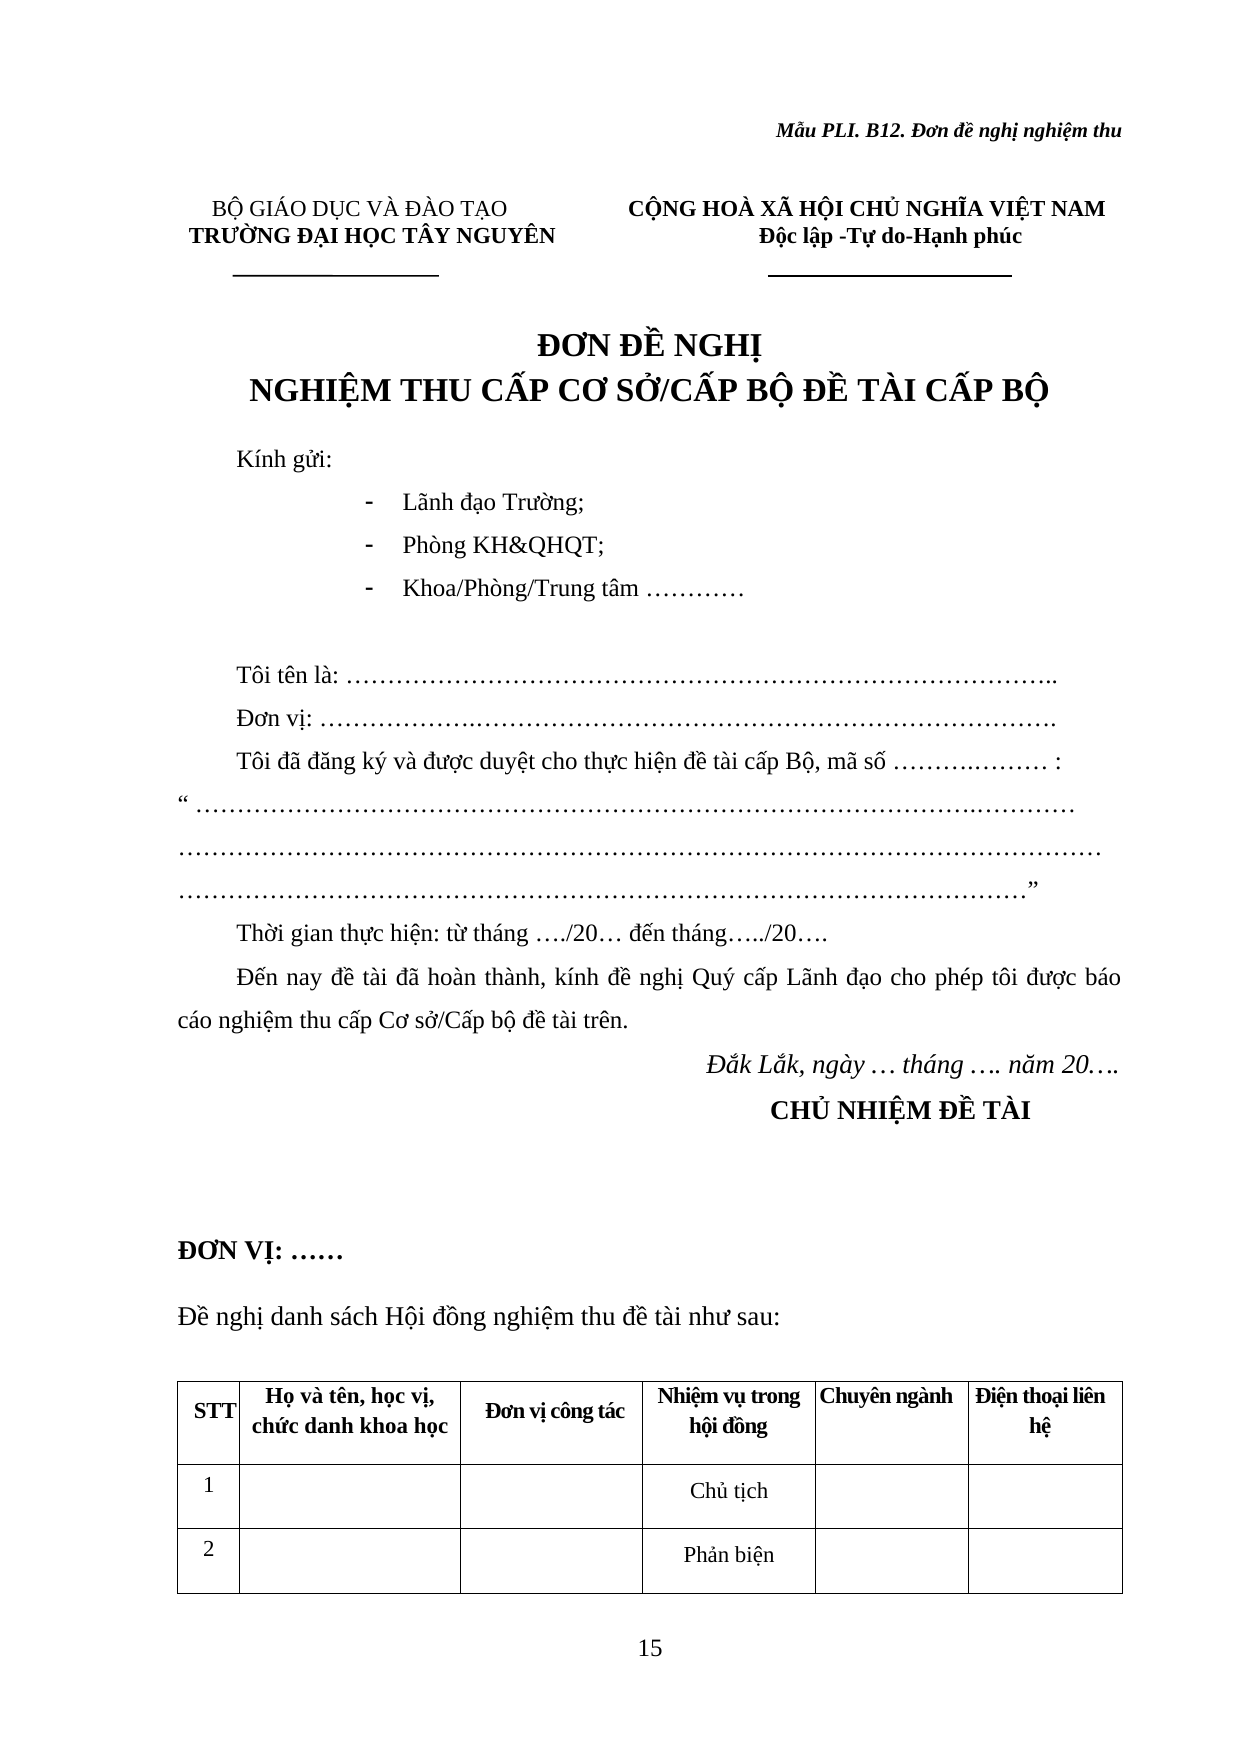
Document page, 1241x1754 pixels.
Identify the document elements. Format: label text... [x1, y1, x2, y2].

text Đơn vị: ……………….……………………………………………………………. [177, 703, 1122, 732]
table_header Đơn vị công tác [461, 1382, 642, 1463]
text Đắk Lắk, ngày … tháng …. năm 20…. [177, 1048, 1122, 1079]
table_cell [816, 1529, 968, 1593]
table_header Nhiệm vụ trong hội đồng [643, 1382, 815, 1463]
table_cell [461, 1529, 642, 1593]
text Thời gian thực hiện: từ tháng …./20… đến tháng…../20…. [177, 918, 1122, 947]
table_header Họ và tên, học vị, chức danh khoa học [240, 1382, 460, 1463]
list Phòng KH&QHQT; [365, 530, 1122, 559]
table_cell [816, 1465, 968, 1528]
subtitle BỘ GIÁO DỤC VÀ ĐÀO TẠO CỘNG HOÀ XÃ HỘI CHỦ NGHĨA VIỆT NAM [177, 195, 1122, 222]
table_cell [969, 1529, 1122, 1593]
text Tôi đã đăng ký và được duyệt cho thực hiện đề tài cấp Bộ, mã số ……….……… : [177, 746, 1122, 775]
text ĐƠN VỊ: …… [177, 1234, 1122, 1266]
list Khoa/Phòng/Trung tâm ………… [365, 573, 1122, 602]
text TRƯỜNG ĐẠI HỌC TÂY NGUYÊN Độc lập -Tự do-Hạnh phúc [177, 222, 1122, 248]
text Kính gửi: [177, 444, 1122, 473]
table_header STT [178, 1382, 239, 1463]
text ……………………………………………………………………………………………………………………………………………………………………………………………” [177, 832, 1122, 904]
table_cell 1 [178, 1465, 239, 1528]
table_cell [240, 1465, 460, 1528]
text Đến nay đề tài đã hoàn thành, kính đề nghị Quý cấp Lãnh đạo cho phép tôi được báo cáo nghiệm thu cấp Cơ sở/Cấp bộ đề tài trên. [177, 962, 1122, 1033]
table_cell Phản biện [643, 1529, 815, 1593]
text Đề nghị danh sách Hội đồng nghiệm thu đề tài như sau: [177, 1294, 1122, 1331]
text CHỦ NHIỆM ĐỀ TÀI [177, 1094, 1122, 1126]
text ĐƠN ĐỀ NGHỊ [177, 326, 1122, 364]
text Tôi tên là: ………………………………………………………………………….. [177, 660, 1122, 688]
table_cell [969, 1465, 1122, 1528]
table_header Chuyên ngành [816, 1382, 968, 1463]
list Lãnh đạo Trường; [365, 487, 1122, 516]
table_cell [240, 1529, 460, 1593]
table_cell Chủ tịch [643, 1465, 815, 1528]
text NGHIỆM THU CẤP CƠ SỞ/CẤP BỘ ĐỀ TÀI CẤP BỘ [177, 370, 1122, 408]
table_cell [461, 1465, 642, 1528]
text Mẫu PLI. B12. Đơn đề nghị nghiệm thu [177, 118, 1122, 142]
table_cell 2 [178, 1529, 239, 1593]
table_header Điện thoại liên hệ [969, 1382, 1122, 1463]
text “ ………………………………………………………………………………….………… [177, 789, 1122, 818]
